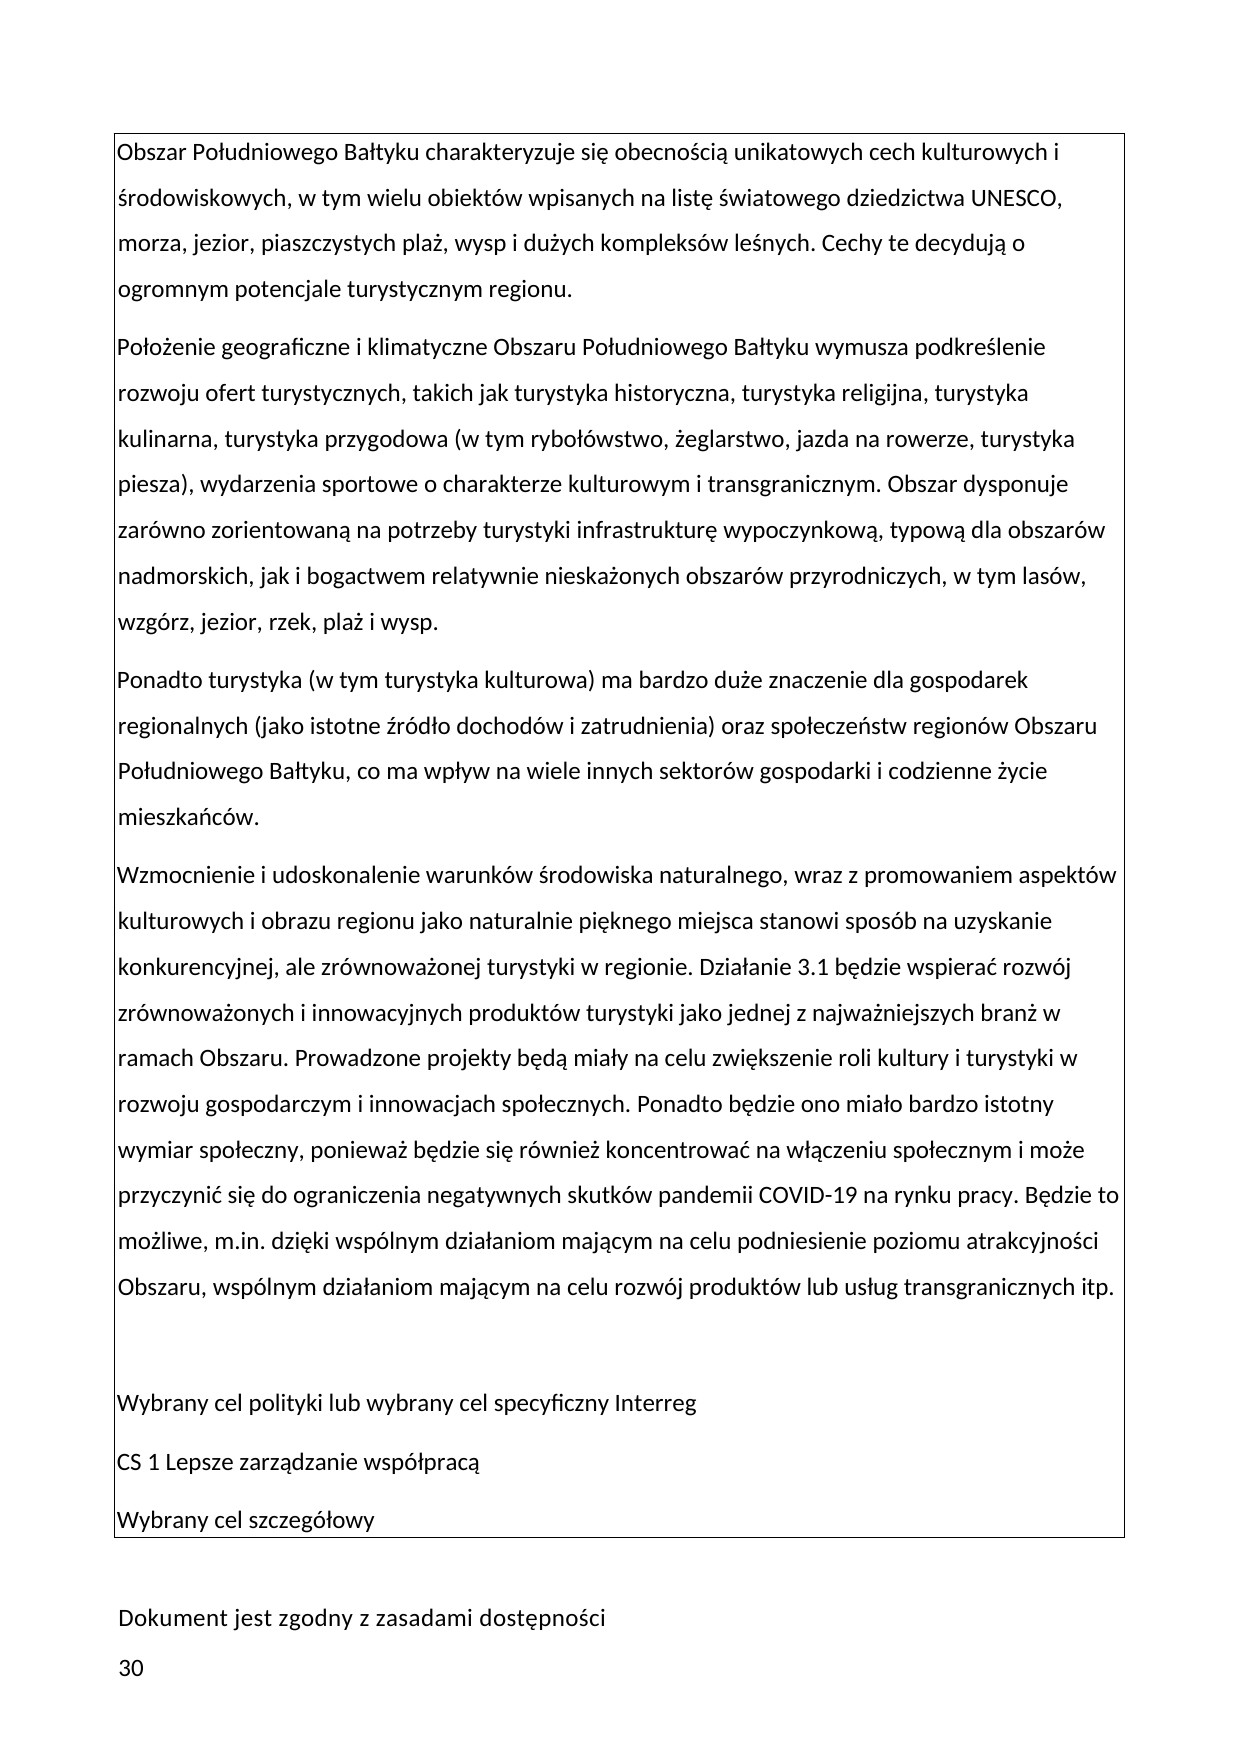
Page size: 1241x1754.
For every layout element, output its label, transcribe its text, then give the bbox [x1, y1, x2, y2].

text Wzmocnienie i udoskonalenie warunków środowiska naturalnego, wraz z promowaniem aspektów kulturowych i obrazu regionu jako naturalnie pięknego miejsca stanowi sposób na uzyskanie konkurencyjnej, ale zrównoważonej turystyki w regionie. Działanie 3.1 będzie wspierać rozwój zrównoważonych i innowacyjnych produktów turystyki jako jednej z najważniejszych branż w ramach Obszaru. Prowadzone projekty będą miały na celu zwiększenie roli kultury i turystyki w rozwoju gospodarczym i innowacjach społecznych. Ponadto będzie ono miało bardzo istotny wymiar społeczny, ponieważ będzie się również koncentrować na włączeniu społecznym i może przyczynić się do ograniczenia negatywnych skutków pandemii COVID-19 na rynku pracy. Będzie to możliwe, m.in. dzięki wspólnym działaniom mającym na celu podniesienie poziomu atrakcyjności Obszaru, wspólnym działaniom mającym na celu rozwój produktów lub usług transgranicznych itp. [115, 856, 1124, 1302]
text Obszar Południowego Bałtyku charakteryzuje się obecnością unikatowych cech kulturowych i środowiskowych, w tym wielu obiektów wpisanych na listę światowego dziedzictwa UNESCO, morza, jezior, piaszczystych plaż, wysp i dużych kompleksów leśnych. Cechy te decydują o ogromnym potencjale turystycznym regionu. [115, 134, 1124, 304]
text Wybrany cel szczegółowy [115, 1501, 1124, 1537]
text CS 1 Lepsze zarządzanie współpracą [115, 1443, 1124, 1476]
text Wybrany cel polityki lub wybrany cel specyficzny Interreg [115, 1384, 1124, 1418]
text Ponadto turystyka (w tym turystyka kulturowa) ma bardzo duże znaczenie dla gospodarek regionalnych (jako istotne źródło dochodów i zatrudnienia) oraz społeczeństw regionów Obszaru Południowego Bałtyku, co ma wpływ na wiele innych sektorów gospodarki i codzienne życie mieszkańców. [115, 661, 1124, 832]
text Położenie geograficzne i klimatyczne Obszaru Południowego Bałtyku wymusza podkreślenie rozwoju ofert turystycznych, takich jak turystyka historyczna, turystyka religijna, turystyka kulinarna, turystyka przygodowa (w tym rybołówstwo, żeglarstwo, jazda na rowerze, turystyka piesza), wydarzenia sportowe o charakterze kulturowym i transgranicznym. Obszar dysponuje zarówno zorientowaną na potrzeby turystyki infrastrukturę wypoczynkową, typową dla obszarów nadmorskich, jak i bogactwem relatywnie nieskażonych obszarów przyrodniczych, w tym lasów, wzgórz, jezior, rzek, plaż i wysp. [115, 328, 1124, 636]
